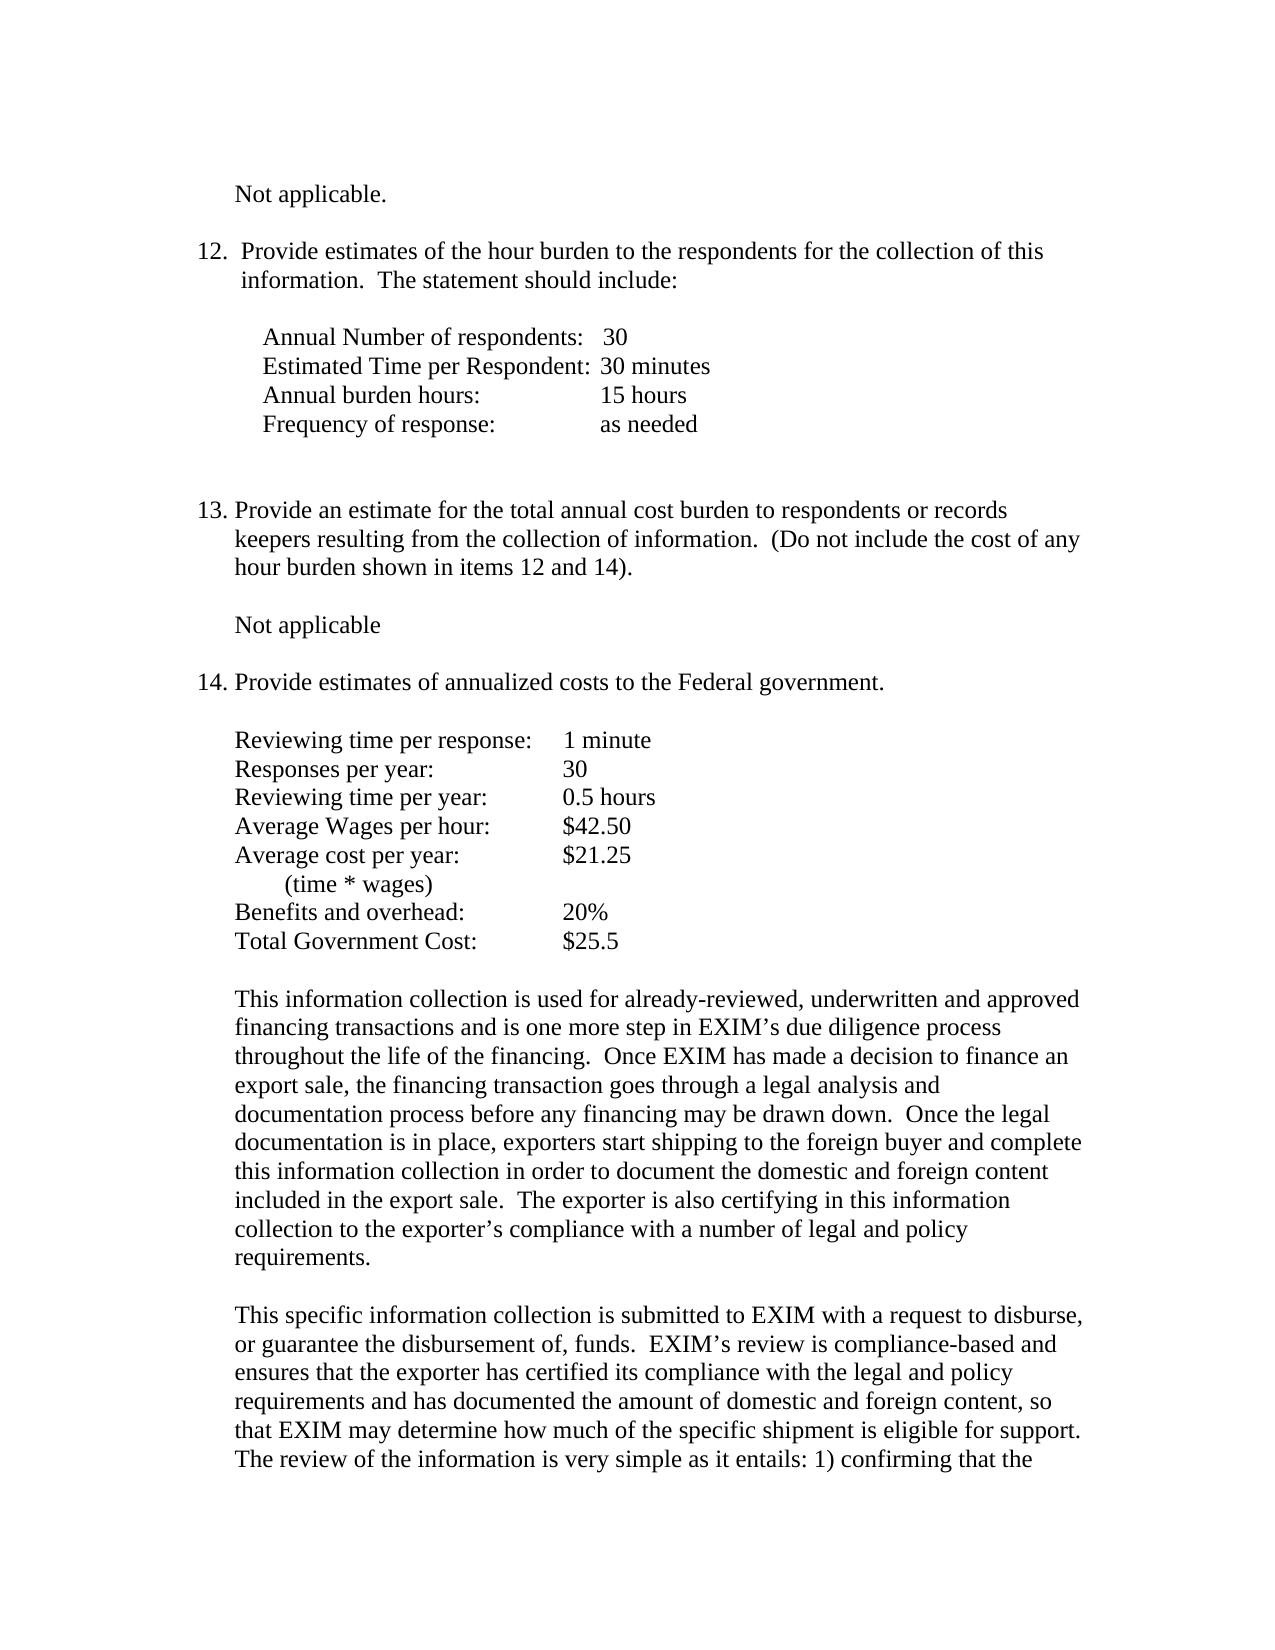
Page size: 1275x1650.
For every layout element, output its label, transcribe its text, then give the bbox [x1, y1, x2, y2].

text Annual burden hours: 15 hours [187, 380, 1087, 409]
text Estimated Time per Respondent: 30 minutes [187, 351, 1087, 380]
list Provide estimates of the hour burden to the respondents for the collection of this information. The statement should include: [197, 236, 1087, 322]
list Provide an estimate for the total annual cost burden to respondents or records keepers resulting from the collection of information. (Do not include the cost of any hour burden shown in items 12 and 14). Not applicable [197, 495, 1087, 667]
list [197, 150, 1087, 236]
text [234, 1300, 1087, 1472]
text Frequency of response: as needed [187, 409, 1087, 437]
list Provide estimates of annualized costs to the Federal government. Reviewing time per response: 1 minute Responses per year: 30 Reviewing time per year: 0.5 hours Average Wages per hour: $42.50 Average cost per year: $21.25 (time * wages) Benefits and overhead: 20% Total Government Cost: $25.5 [197, 667, 1087, 955]
text This information collection is used for already-reviewed, underwritten and approved financing transactions and is one more step in EXIM’s due diligence process throughout the life of the financing. Once EXIM has made a decision to finance an export sale, the financing transaction goes through a legal analysis and documentation process before any financing may be drawn down. Once the legal documentation is in place, exporters start shipping to the foreign buyer and complete this information collection in order to document the domestic and foreign content included in the export sale. The exporter is also certifying in this information collection to the exporter’s compliance with a number of legal and policy requirements. [234, 984, 1087, 1271]
text Annual Number of respondents: 30 [187, 322, 1087, 351]
